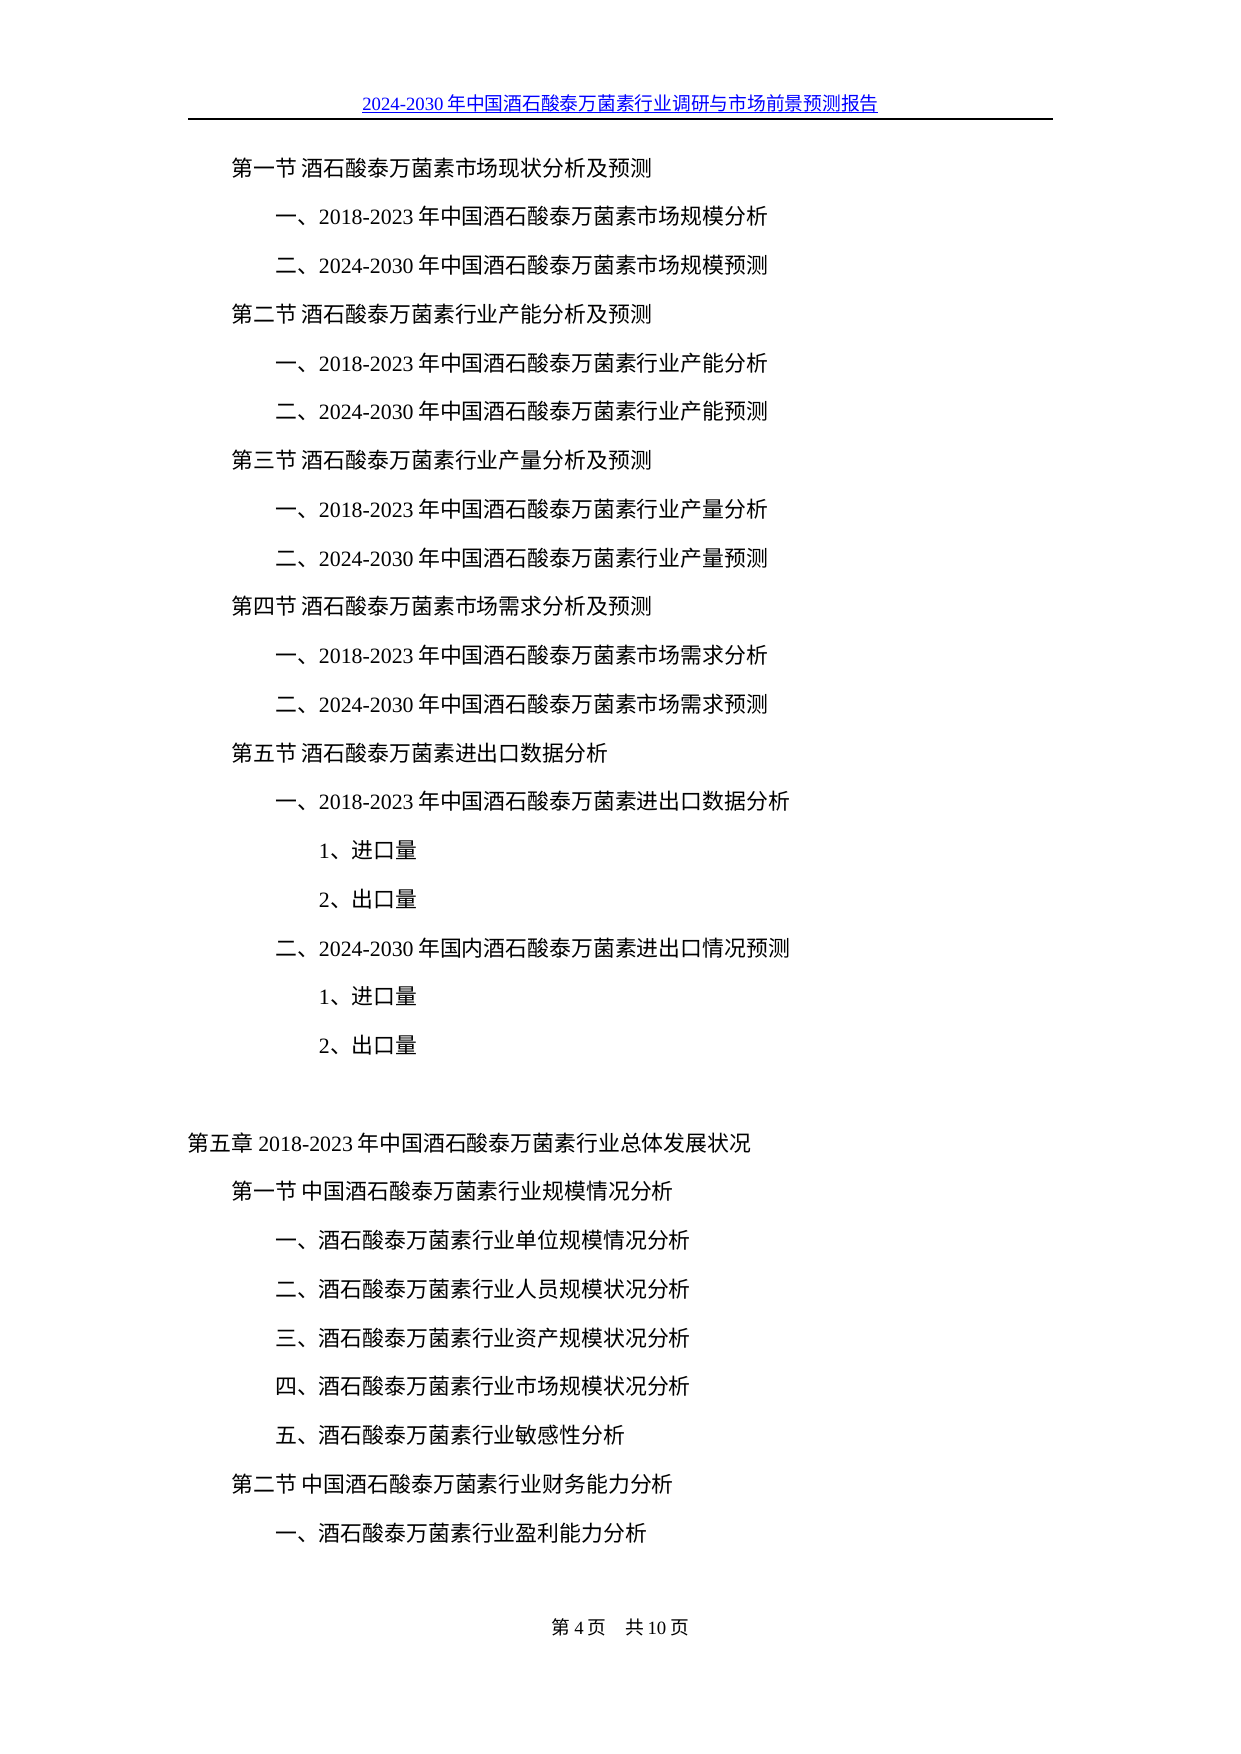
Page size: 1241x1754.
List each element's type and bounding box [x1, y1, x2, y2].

text [187, 150, 1053, 1548]
